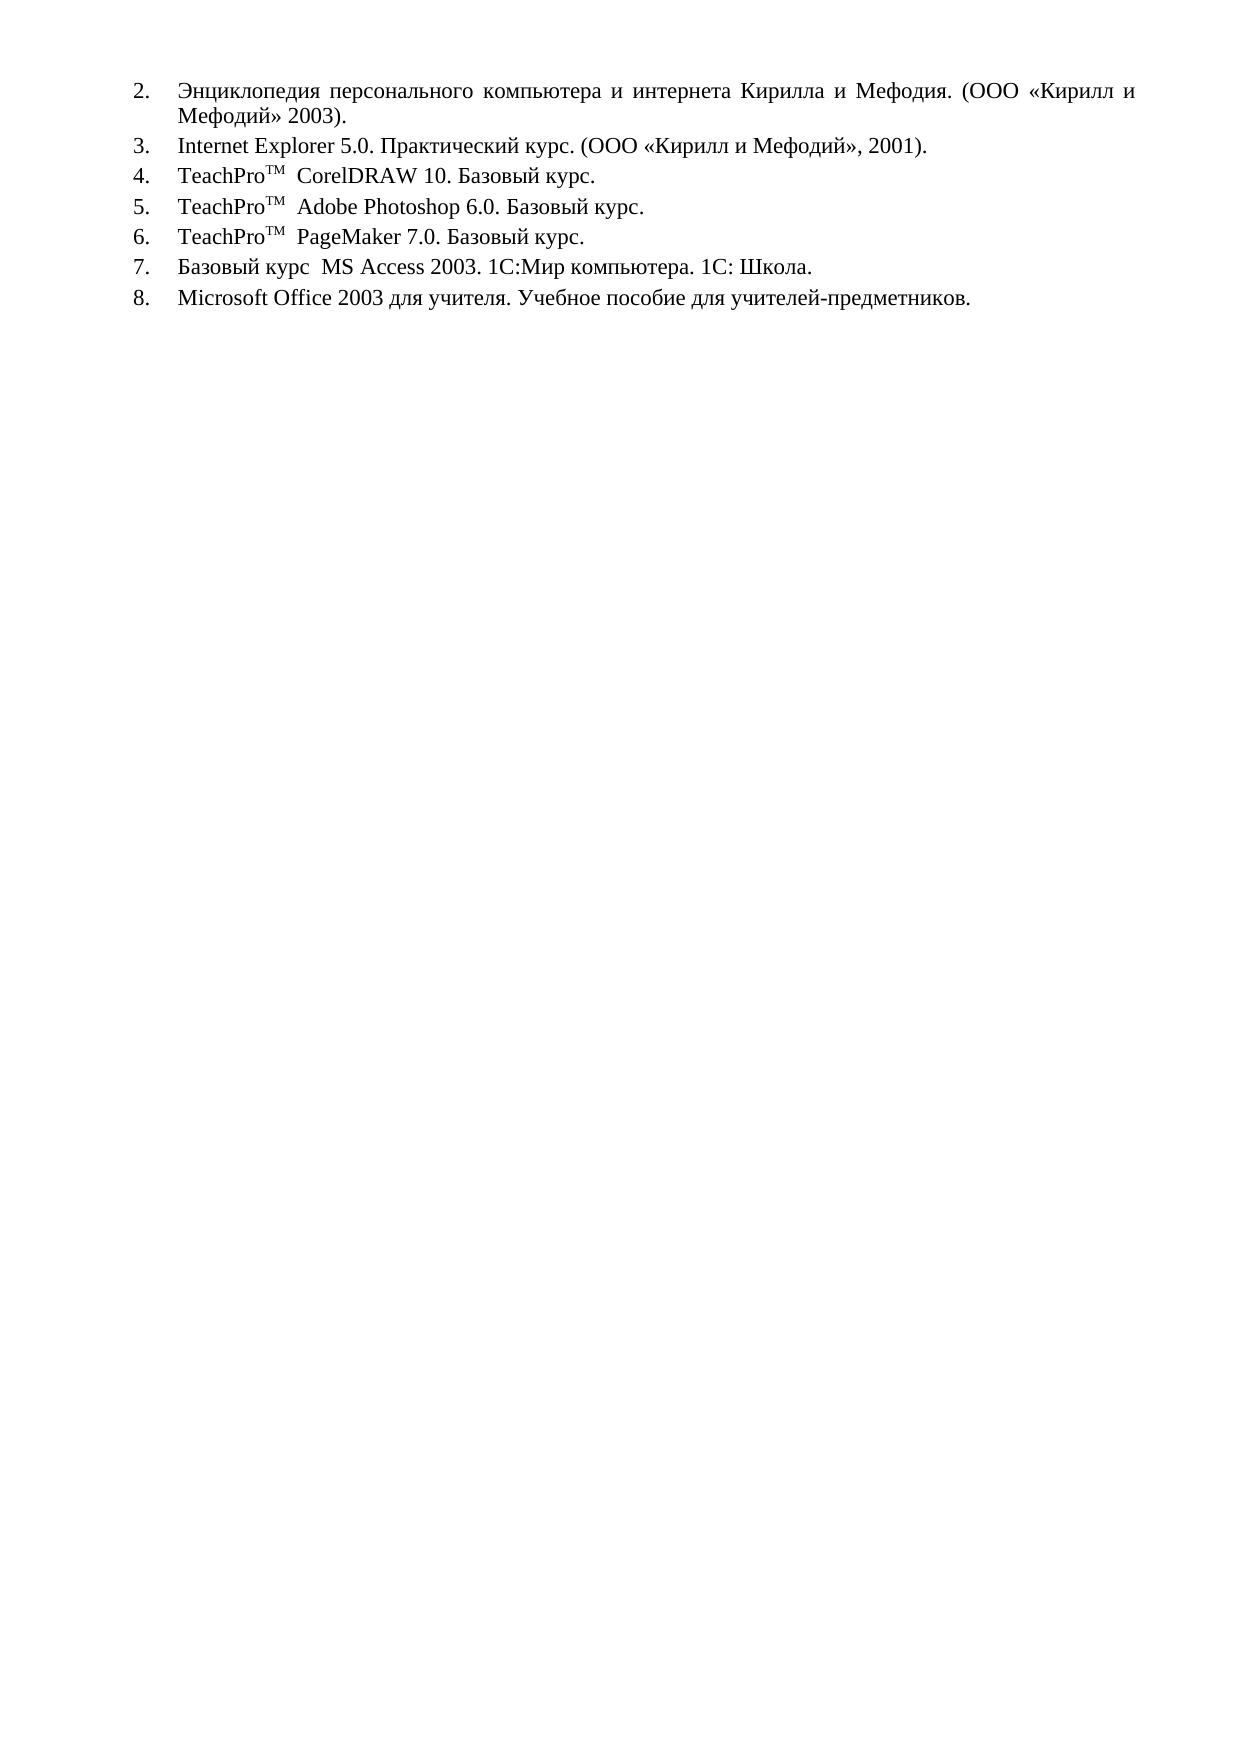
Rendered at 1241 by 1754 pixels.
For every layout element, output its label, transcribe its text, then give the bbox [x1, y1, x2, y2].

list Базовый курс MS Access 2003. 1C:Мир компьютера. 1С: Школа. [133, 255, 1137, 280]
list Энциклопедия персонального компьютера и интернета Кирилла и Мефодия. (ООО «Кирилл и Мефодий» 2003). [133, 78, 1137, 128]
list TeachProTM Adobe Photoshop 6.0. Базовый курс. [133, 194, 1137, 219]
list Internet Explorer 5.0. Практический курс. (ООО «Кирилл и Мефодий», 2001). [133, 133, 1137, 158]
list Microsoft Office 2003 для учителя. Учебное пособие для учителей-предметников. [133, 285, 1137, 310]
list TeachProTM CorelDRAW 10. Базовый курс. [133, 164, 1137, 189]
list TeachProTM PageMaker 7.0. Базовый курс. [133, 224, 1137, 249]
